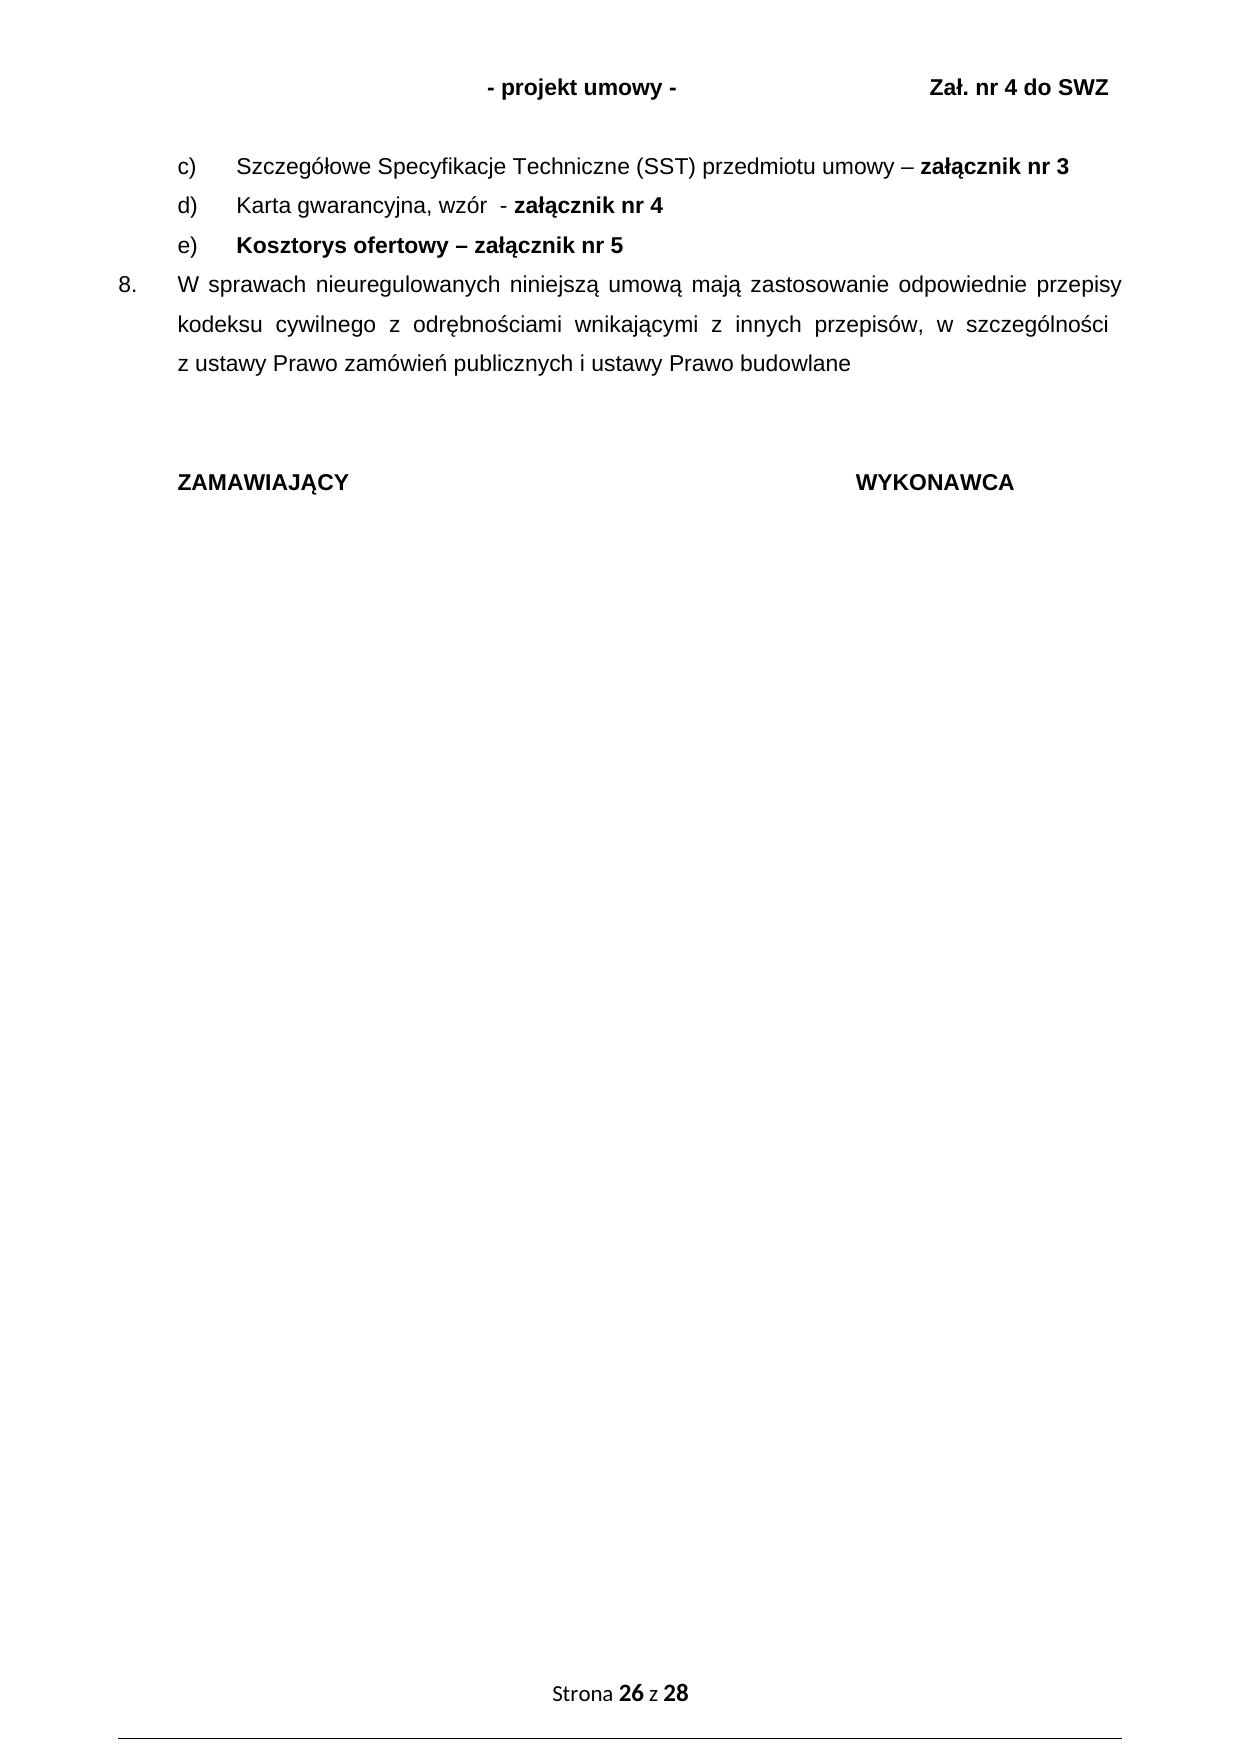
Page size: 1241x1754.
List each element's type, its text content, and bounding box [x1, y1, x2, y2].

text ZAMAWIAJĄCY WYKONAWCA [118, 469, 1122, 495]
list Kosztorys ofertowy – załącznik nr 5 [177, 232, 1122, 258]
list Szczegółowe Specyfikacje Techniczne (SST) przedmiotu umowy – załącznik nr 3 [177, 153, 1122, 179]
list W sprawach nieuregulowanych niniejszą umową mają zastosowanie odpowiednie przepisy kodeksu cywilnego z odrębnościami wnikającymi z innych przepisów, w szczególności z ustawy Prawo zamówień publicznych i ustawy Prawo budowlane [118, 271, 1122, 377]
list Karta gwarancyjna, wzór - załącznik nr 4 [177, 192, 1122, 219]
